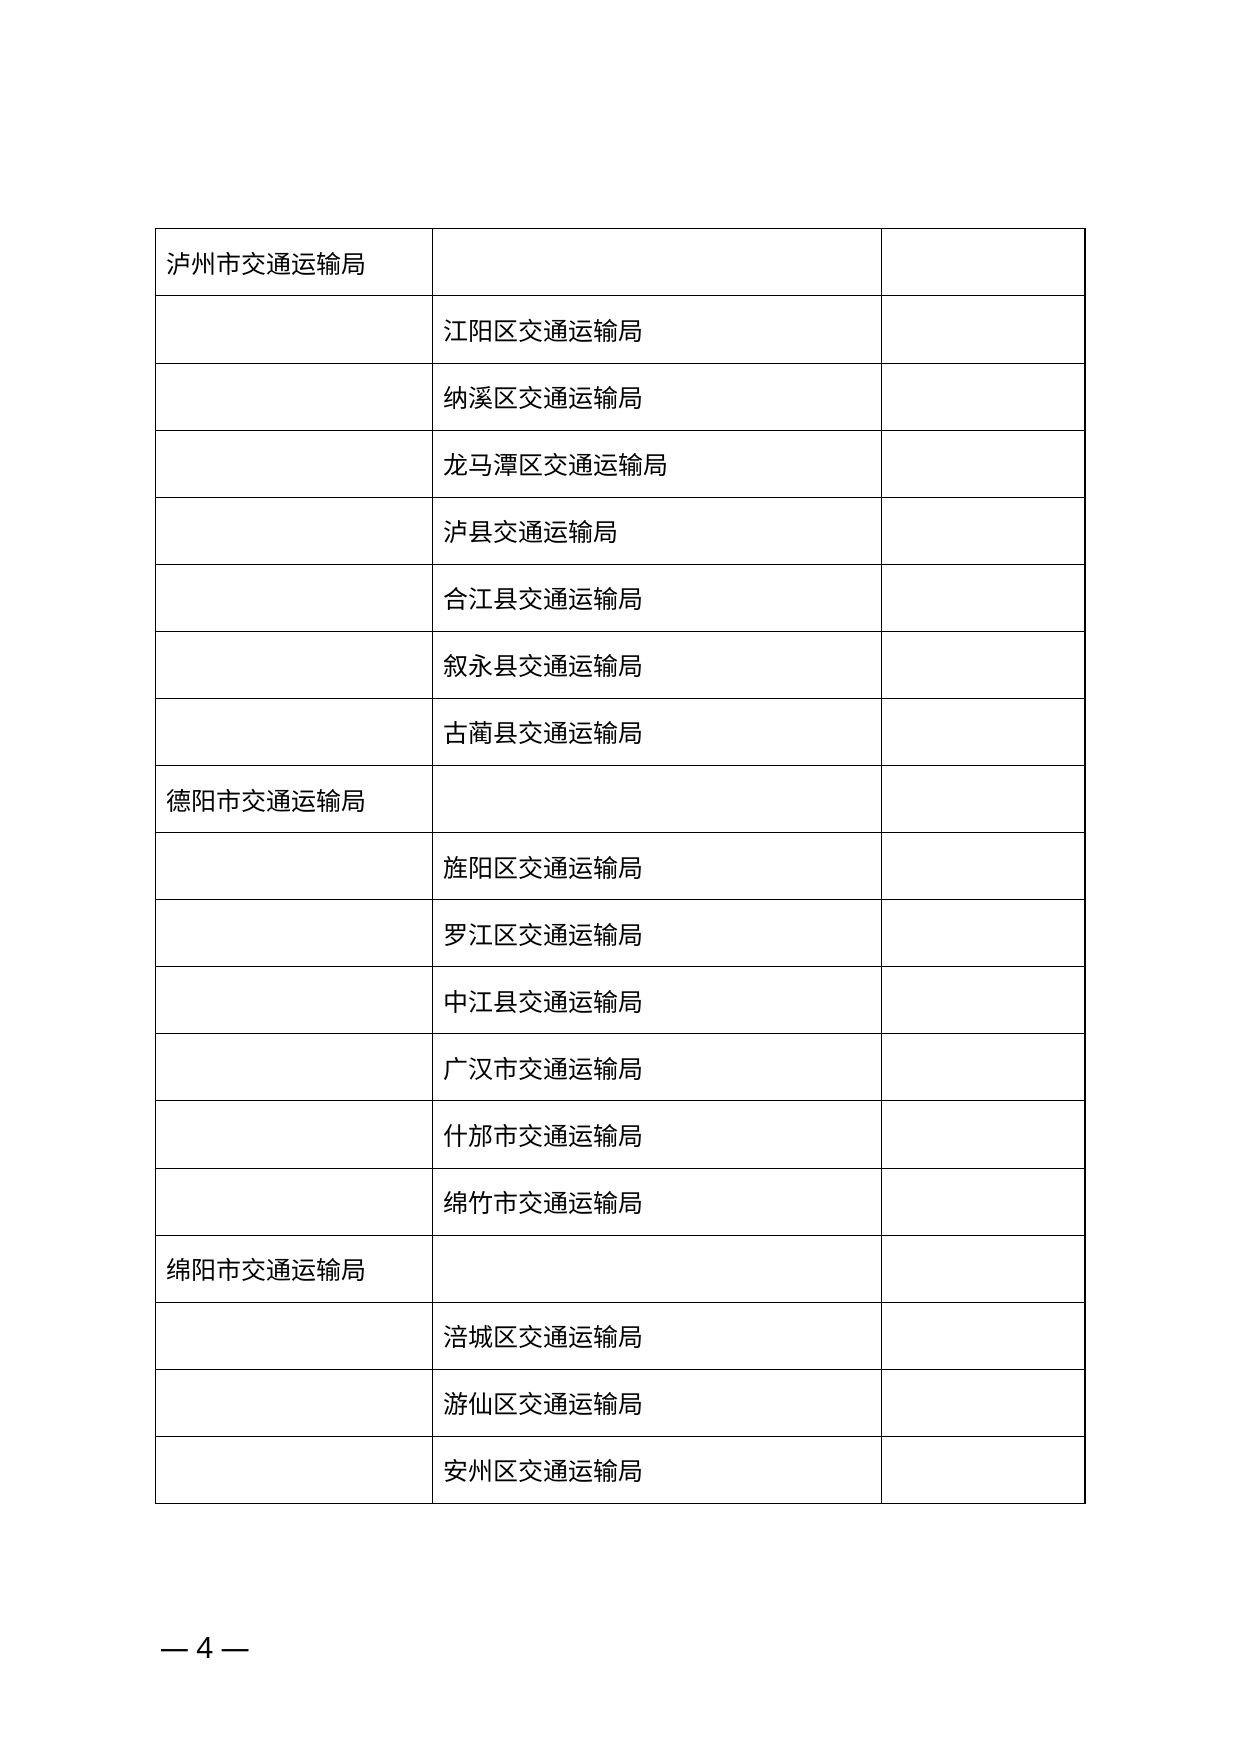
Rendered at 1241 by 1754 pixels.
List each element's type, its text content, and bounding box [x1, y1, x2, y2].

table_cell 广汉市交通运输局 [433, 1034, 881, 1100]
table_cell 罗江区交通运输局 [433, 900, 881, 966]
table_cell 旌阳区交通运输局 [433, 833, 881, 899]
table_cell [156, 833, 432, 899]
table_cell 中江县交通运输局 [433, 967, 881, 1033]
table_cell [882, 1034, 1084, 1100]
table_cell [882, 833, 1084, 899]
table_cell 涪城区交通运输局 [433, 1303, 881, 1369]
table_cell [882, 296, 1084, 362]
table_cell 叙永县交通运输局 [433, 632, 881, 698]
table_cell [156, 699, 432, 765]
table_cell 绵竹市交通运输局 [433, 1169, 881, 1234]
table_cell [156, 967, 432, 1033]
table_cell 龙马潭区交通运输局 [433, 431, 881, 497]
table_cell [882, 1437, 1084, 1503]
table_cell [882, 1236, 1084, 1302]
table_cell [156, 1101, 432, 1167]
table_cell [156, 1303, 432, 1369]
table_cell [882, 431, 1084, 497]
table_cell [882, 498, 1084, 564]
table_cell [882, 632, 1084, 698]
table_cell [156, 1437, 432, 1503]
table_cell [882, 364, 1084, 429]
table_cell 游仙区交通运输局 [433, 1370, 881, 1436]
table_cell 什邡市交通运输局 [433, 1101, 881, 1167]
table_cell [882, 1370, 1084, 1436]
table_cell [433, 1236, 881, 1302]
table_cell 绵阳市交通运输局 [156, 1236, 432, 1302]
table_cell 德阳市交通运输局 [156, 766, 432, 832]
table_cell [882, 900, 1084, 966]
table_cell [882, 1101, 1084, 1167]
table_cell 古蔺县交通运输局 [433, 699, 881, 765]
table_cell [156, 1034, 432, 1100]
table_cell 泸州市交通运输局 [156, 229, 432, 295]
table_cell [156, 431, 432, 497]
table_cell [882, 565, 1084, 631]
table_cell [156, 1169, 432, 1234]
table_cell [156, 296, 432, 362]
table_cell [156, 565, 432, 631]
table_cell [156, 364, 432, 429]
table_cell 纳溪区交通运输局 [433, 364, 881, 429]
table_cell [882, 1169, 1084, 1234]
table_cell [156, 498, 432, 564]
table_cell [156, 1370, 432, 1436]
table_cell 江阳区交通运输局 [433, 296, 881, 362]
table_cell [882, 699, 1084, 765]
table_cell [433, 766, 881, 832]
table_cell [433, 229, 881, 295]
table_cell [882, 1303, 1084, 1369]
table_cell 泸县交通运输局 [433, 498, 881, 564]
table_cell [156, 900, 432, 966]
table_cell [882, 766, 1084, 832]
table_cell [882, 967, 1084, 1033]
table_cell 安州区交通运输局 [433, 1437, 881, 1503]
table_cell 合江县交通运输局 [433, 565, 881, 631]
table_cell [882, 229, 1084, 295]
table_cell [156, 632, 432, 698]
